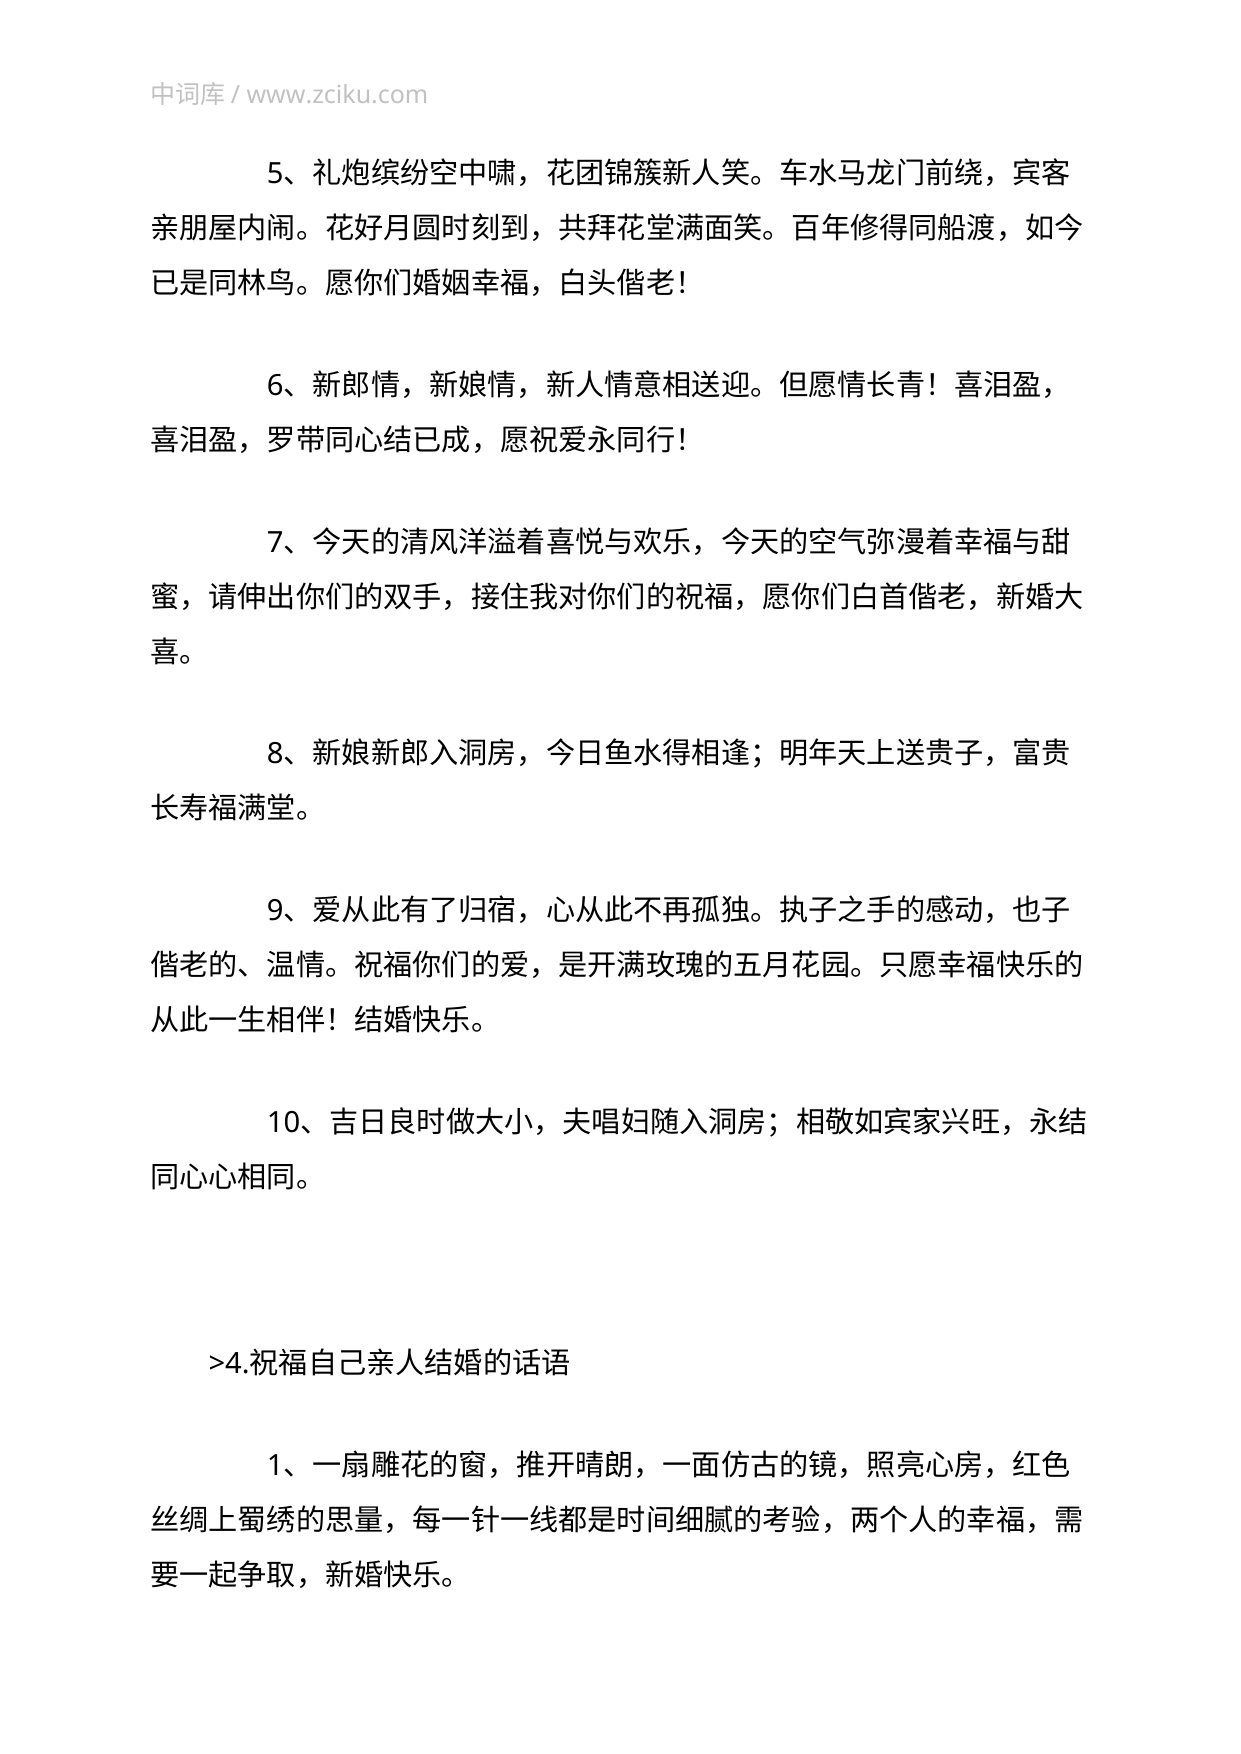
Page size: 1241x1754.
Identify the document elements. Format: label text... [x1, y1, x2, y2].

text 6、新郎情，新娘情，新人情意相送迎。但愿情长青！喜泪盈，喜泪盈，罗带同心结已成，愿祝爱永同行！ [150, 362, 1090, 459]
text 9、爱从此有了归宿，心从此不再孤独。执子之手的感动，也子偕老的、温情。祝福你们的爱，是开满玫瑰的五月花园。只愿幸福快乐的从此一生相伴！结婚快乐。 [150, 887, 1090, 1039]
text 10、吉日良时做大小，夫唱妇随入洞房；相敬如宾家兴旺，永结同心心相同。 [150, 1098, 1090, 1196]
text 5、礼炮缤纷空中啸，花团锦簇新人笑。车水马龙门前绕，宾客亲朋屋内闹。花好月圆时刻到，共拜花堂满面笑。百年修得同船渡，如今已是同林鸟。愿你们婚姻幸福，白头偕老！ [150, 150, 1090, 302]
text 8、新娘新郎入洞房，今日鱼水得相逢；明年天上送贵子，富贵长寿福满堂。 [150, 730, 1090, 827]
text 1、一扇雕花的窗，推开晴朗，一面仿古的镜，照亮心房，红色丝绸上蜀绣的思量，每一针一线都是时间细腻的考验，两个人的幸福，需要一起争取，新婚快乐。 [150, 1441, 1090, 1594]
text >4.祝福自己亲人结婚的话语 [150, 1339, 1090, 1382]
text 7、今天的清风洋溢着喜悦与欢乐，今天的空气弥漫着幸福与甜蜜，请伸出你们的双手，接住我对你们的祝福，愿你们白首偕老，新婚大喜。 [150, 518, 1090, 671]
